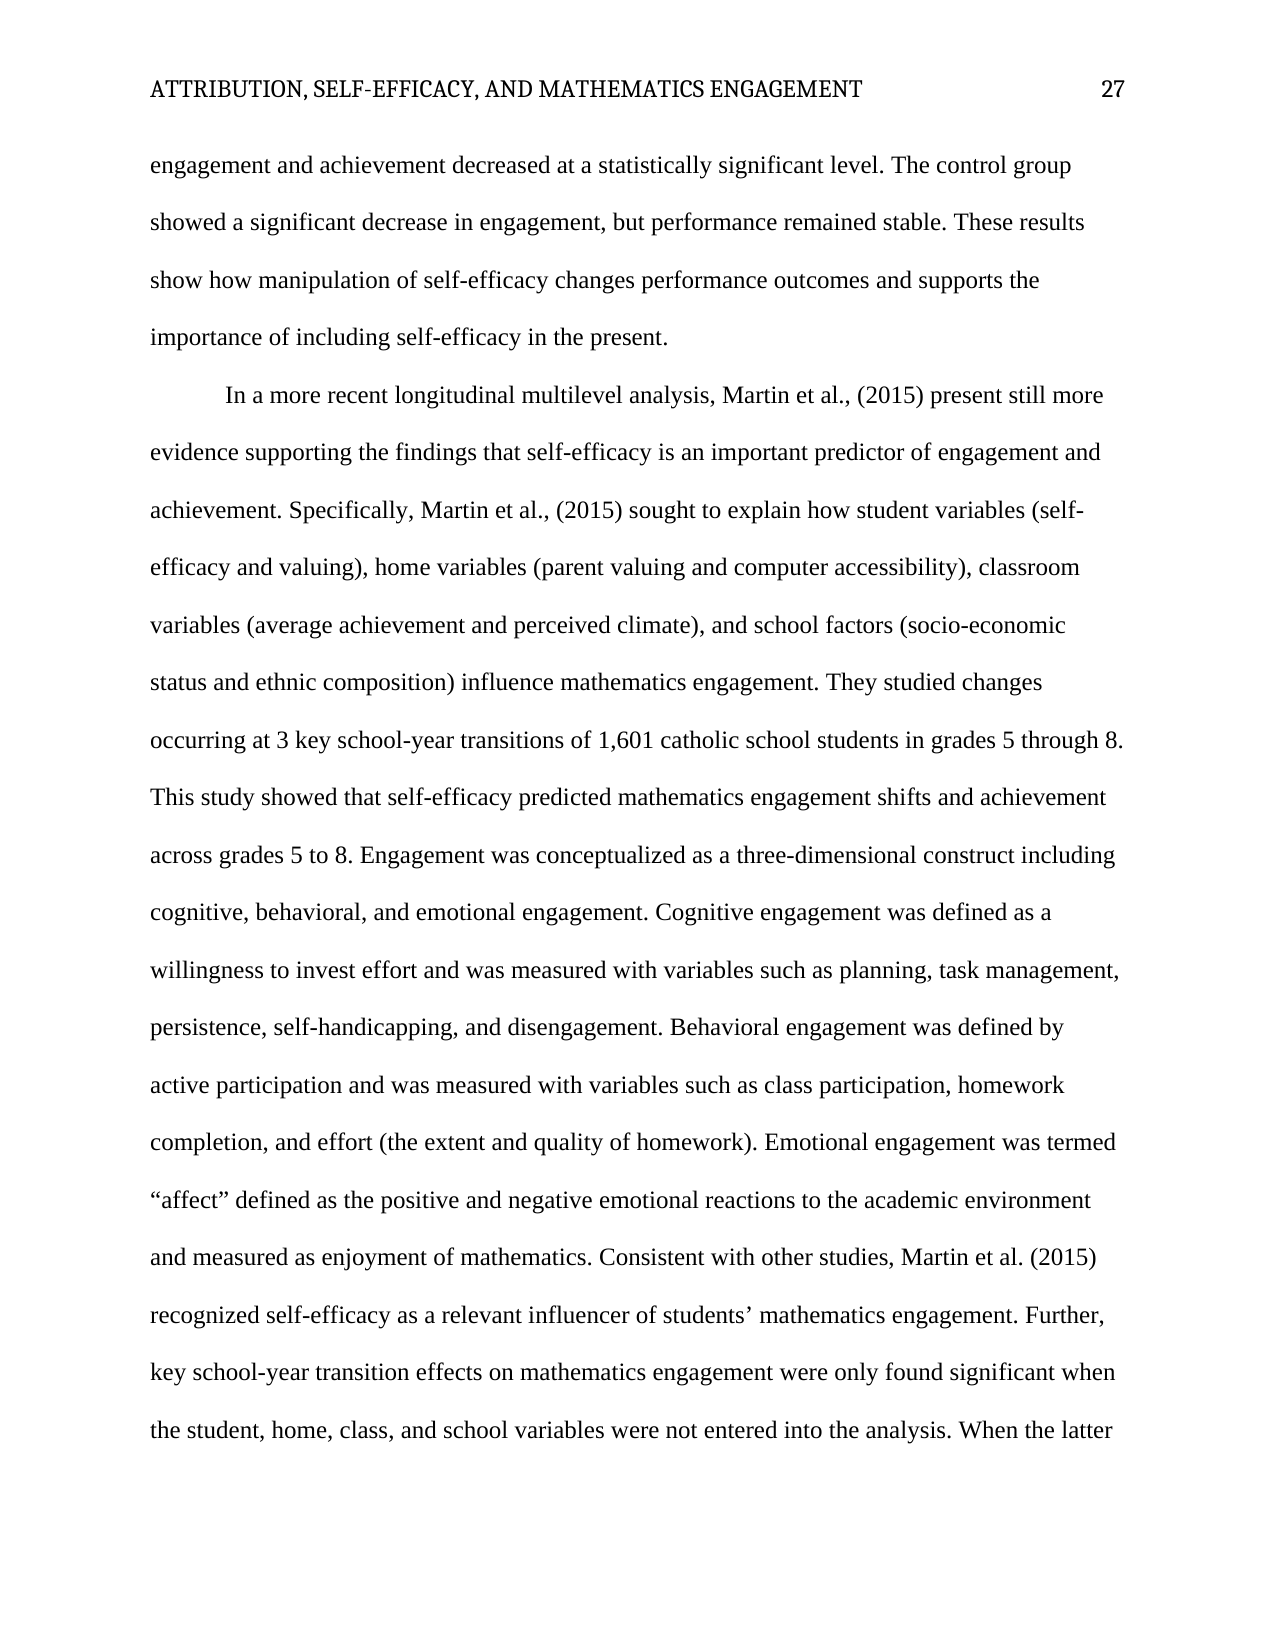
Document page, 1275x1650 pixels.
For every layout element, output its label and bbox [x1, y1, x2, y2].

text [150, 380, 1125, 1444]
text [150, 150, 1125, 351]
